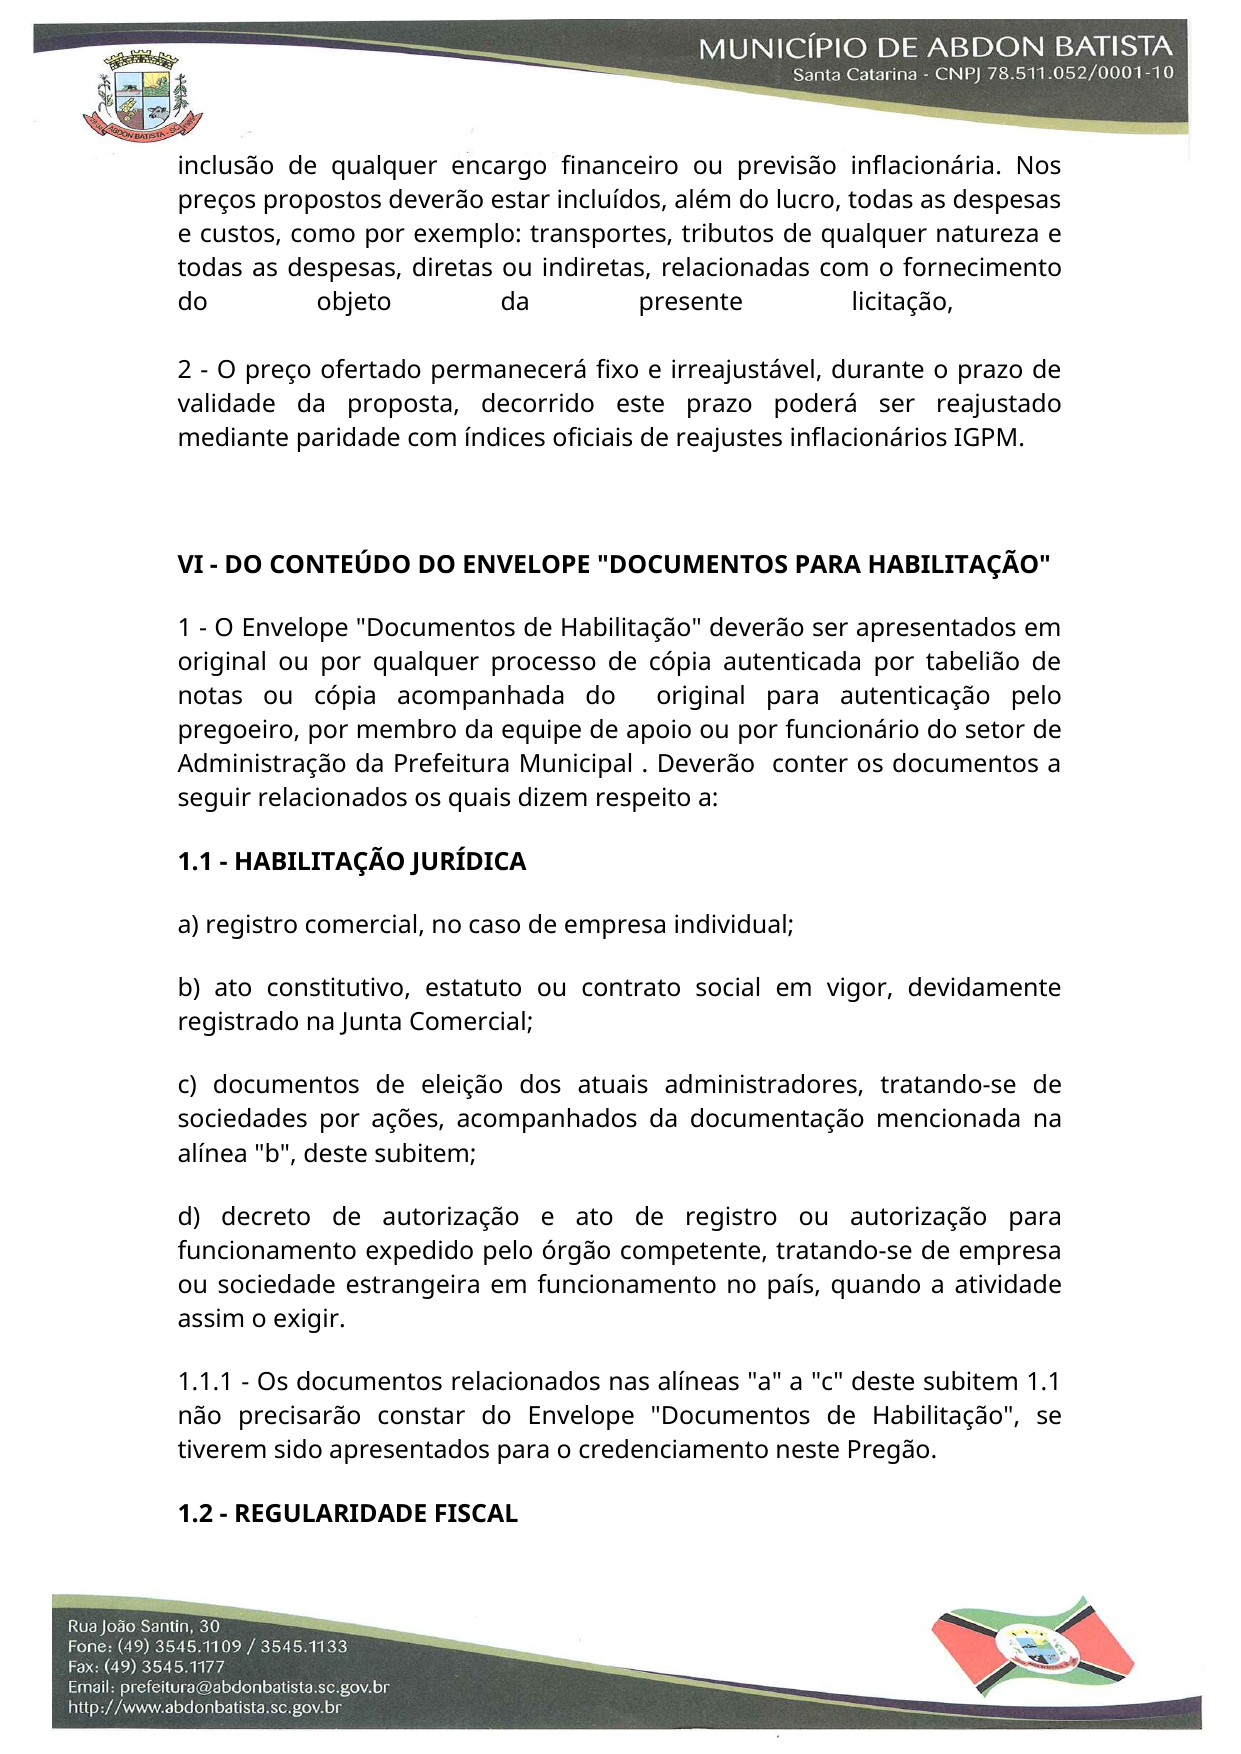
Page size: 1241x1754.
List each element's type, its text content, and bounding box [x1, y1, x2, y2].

picture [31, 19, 1192, 161]
text d) decreto de autorização e ato de registro ou autorização para funcionamento expedido pelo órgão competente, tratando-se de empresa ou sociedade estrangeira em funcionamento no país, quando a atividade assim o exigir. [177, 1198, 1063, 1335]
text 1.1.1 - Os documentos relacionados nas alíneas "a" a "c" deste subitem 1.1 não precisarão constar do Envelope "Documentos de Habilitação", se tiverem sido apresentados para o credenciamento neste Pregão. [177, 1364, 1063, 1466]
text 2 - O preço ofertado permanecerá fixo e irreajustável, durante o prazo de validade da proposta, decorrido este prazo poderá ser reajustado mediante paridade com índices oficiais de reajustes inflacionários IGPM. [177, 352, 1063, 454]
text 1.1 - HABILITAÇÃO JURÍDICA [177, 843, 1063, 877]
text a) registro comercial, no caso de empresa individual; [177, 907, 1063, 941]
picture [51, 1585, 1205, 1738]
text 1 - O Envelope "Documentos de Habilitação" deverão ser apresentados em original ou por qualquer processo de cópia autenticada por tabelião de notas ou cópia acompanhada do original para autenticação pelo pregoeiro, por membro da equipe de apoio ou por funcionário do setor de Administração da Prefeitura Municipal . Deverão conter os documentos a seguir relacionados os quais dizem respeito a: [177, 610, 1063, 814]
text VI - DO CONTEÚDO DO ENVELOPE "DOCUMENTOS PARA HABILITAÇÃO" [177, 547, 1063, 581]
text 1.2 - REGULARIDADE FISCAL [177, 1495, 1063, 1529]
text c) documentos de eleição dos atuais administradores, tratando-se de sociedades por ações, acompanhados da documentação mencionada na alínea "b", deste subitem; [177, 1067, 1063, 1169]
text b) ato constitutivo, estatuto ou contrato social em vigor, devidamente registrado na Junta Comercial; [177, 970, 1063, 1038]
